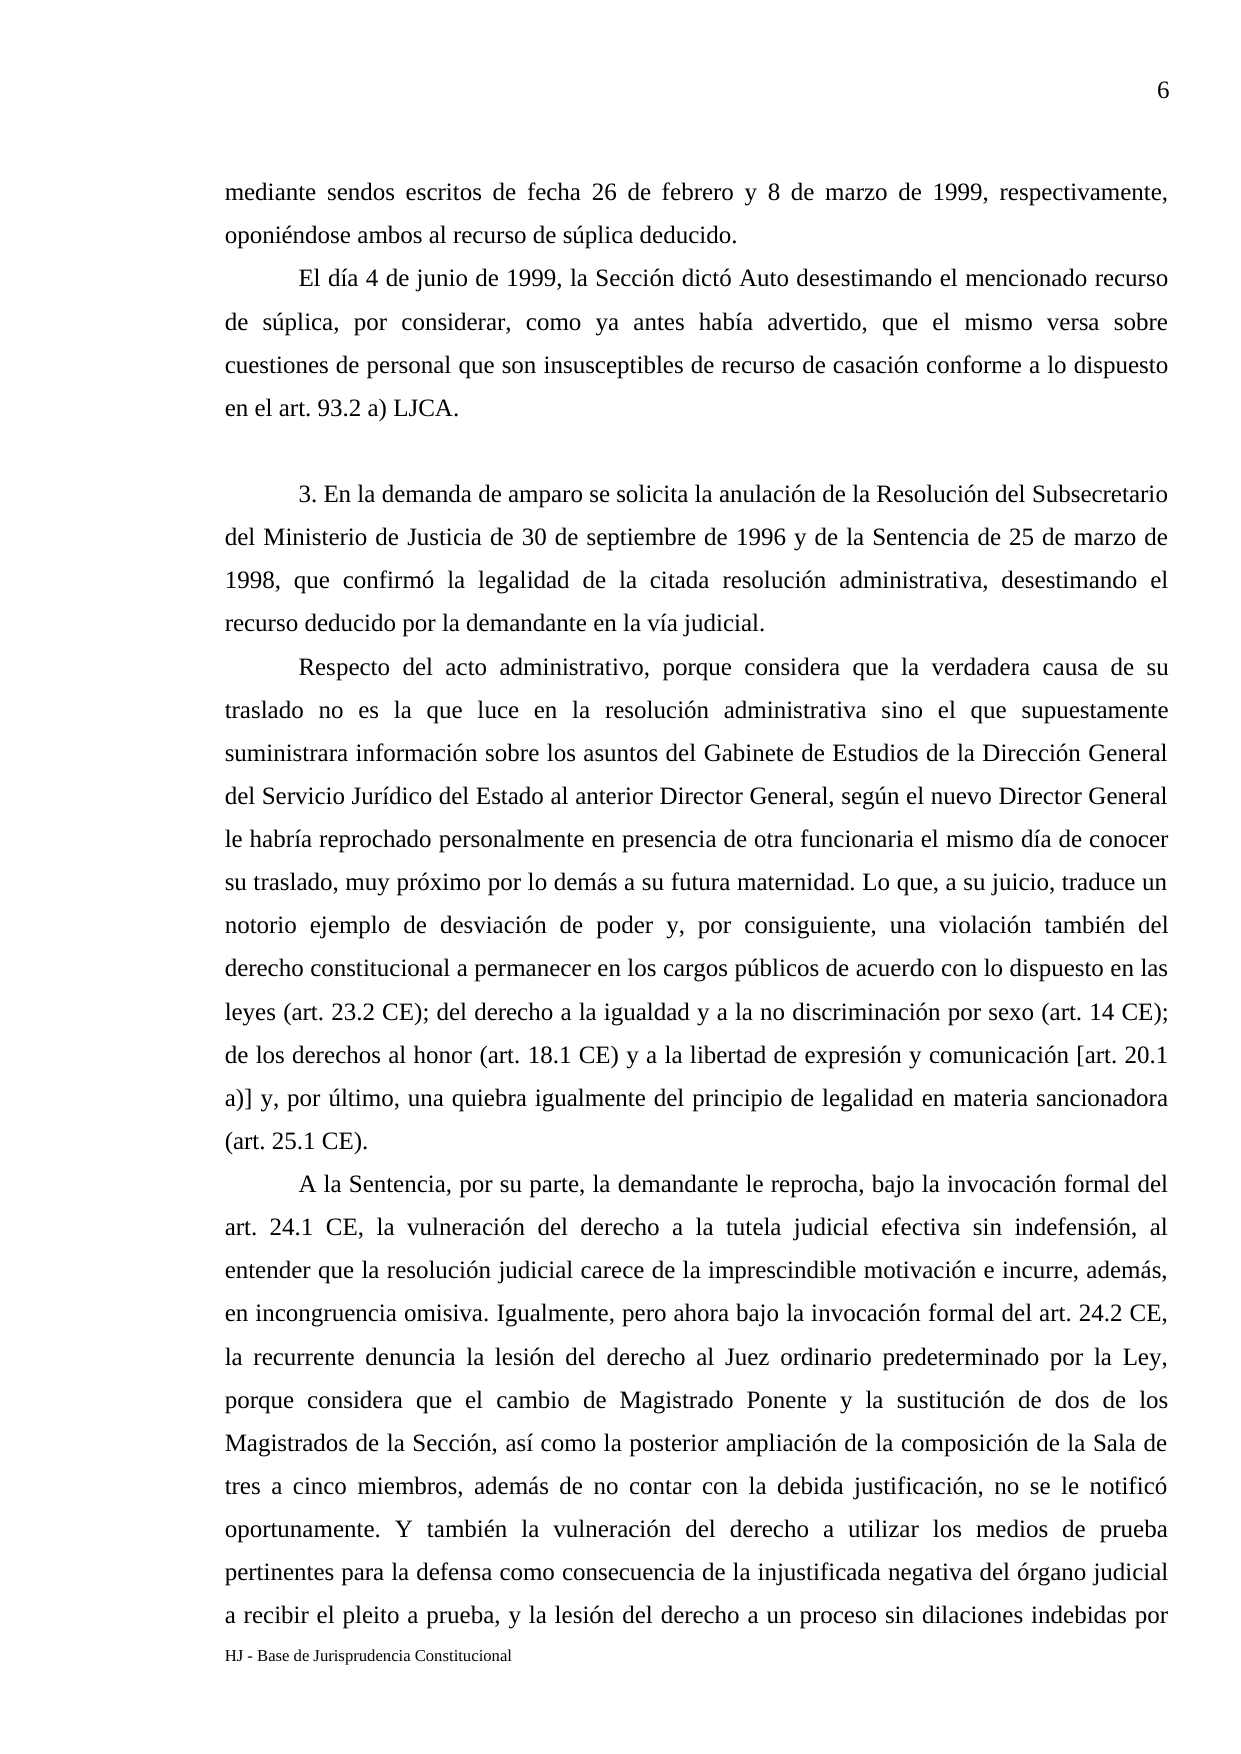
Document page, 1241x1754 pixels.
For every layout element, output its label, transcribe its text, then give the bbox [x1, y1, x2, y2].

text Respecto del acto administrativo, porque considera que la verdadera causa de su traslado no es la que luce en la resolución administrativa sino el que supuestamente suministrara información sobre los asuntos del Gabinete de Estudios de la Dirección General del Servicio Jurídico del Estado al anterior Director General, según el nuevo Director General le habría reprochado personalmente en presencia de otra funcionaria el mismo día de conocer su traslado, muy próximo por lo demás a su futura maternidad. Lo que, a su juicio, traduce un notorio ejemplo de desviación de poder y, por consiguiente, una violación también del derecho constitucional a permanecer en los cargos públicos de acuerdo con lo dispuesto en las leyes (art. 23.2 CE); del derecho a la igualdad y a la no discriminación por sexo (art. 14 CE); de los derechos al honor (art. 18.1 CE) y a la libertad de expresión y comunicación [art. 20.1 a)] y, por último, una quiebra igualmente del principio de legalidad en materia sancionadora (art. 25.1 CE). [224, 652, 1169, 1155]
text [224, 177, 1169, 249]
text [224, 1169, 1169, 1629]
text 3. En la demanda de amparo se solicita la anulación de la Resolución del Subsecretario del Ministerio de Justicia de 30 de septiembre de 1996 y de la Sentencia de 25 de marzo de 1998, que confirmó la legalidad de la citada resolución administrativa, desestimando el recurso deducido por la demandante en la vía judicial. [224, 479, 1169, 637]
text El día 4 de junio de 1999, la Sección dictó Auto desestimando el mencionado recurso de súplica, por considerar, como ya antes había advertido, que el mismo versa sobre cuestiones de personal que son insusceptibles de recurso de casación conforme a lo dispuesto en el art. 93.2 a) LJCA. [224, 263, 1169, 422]
